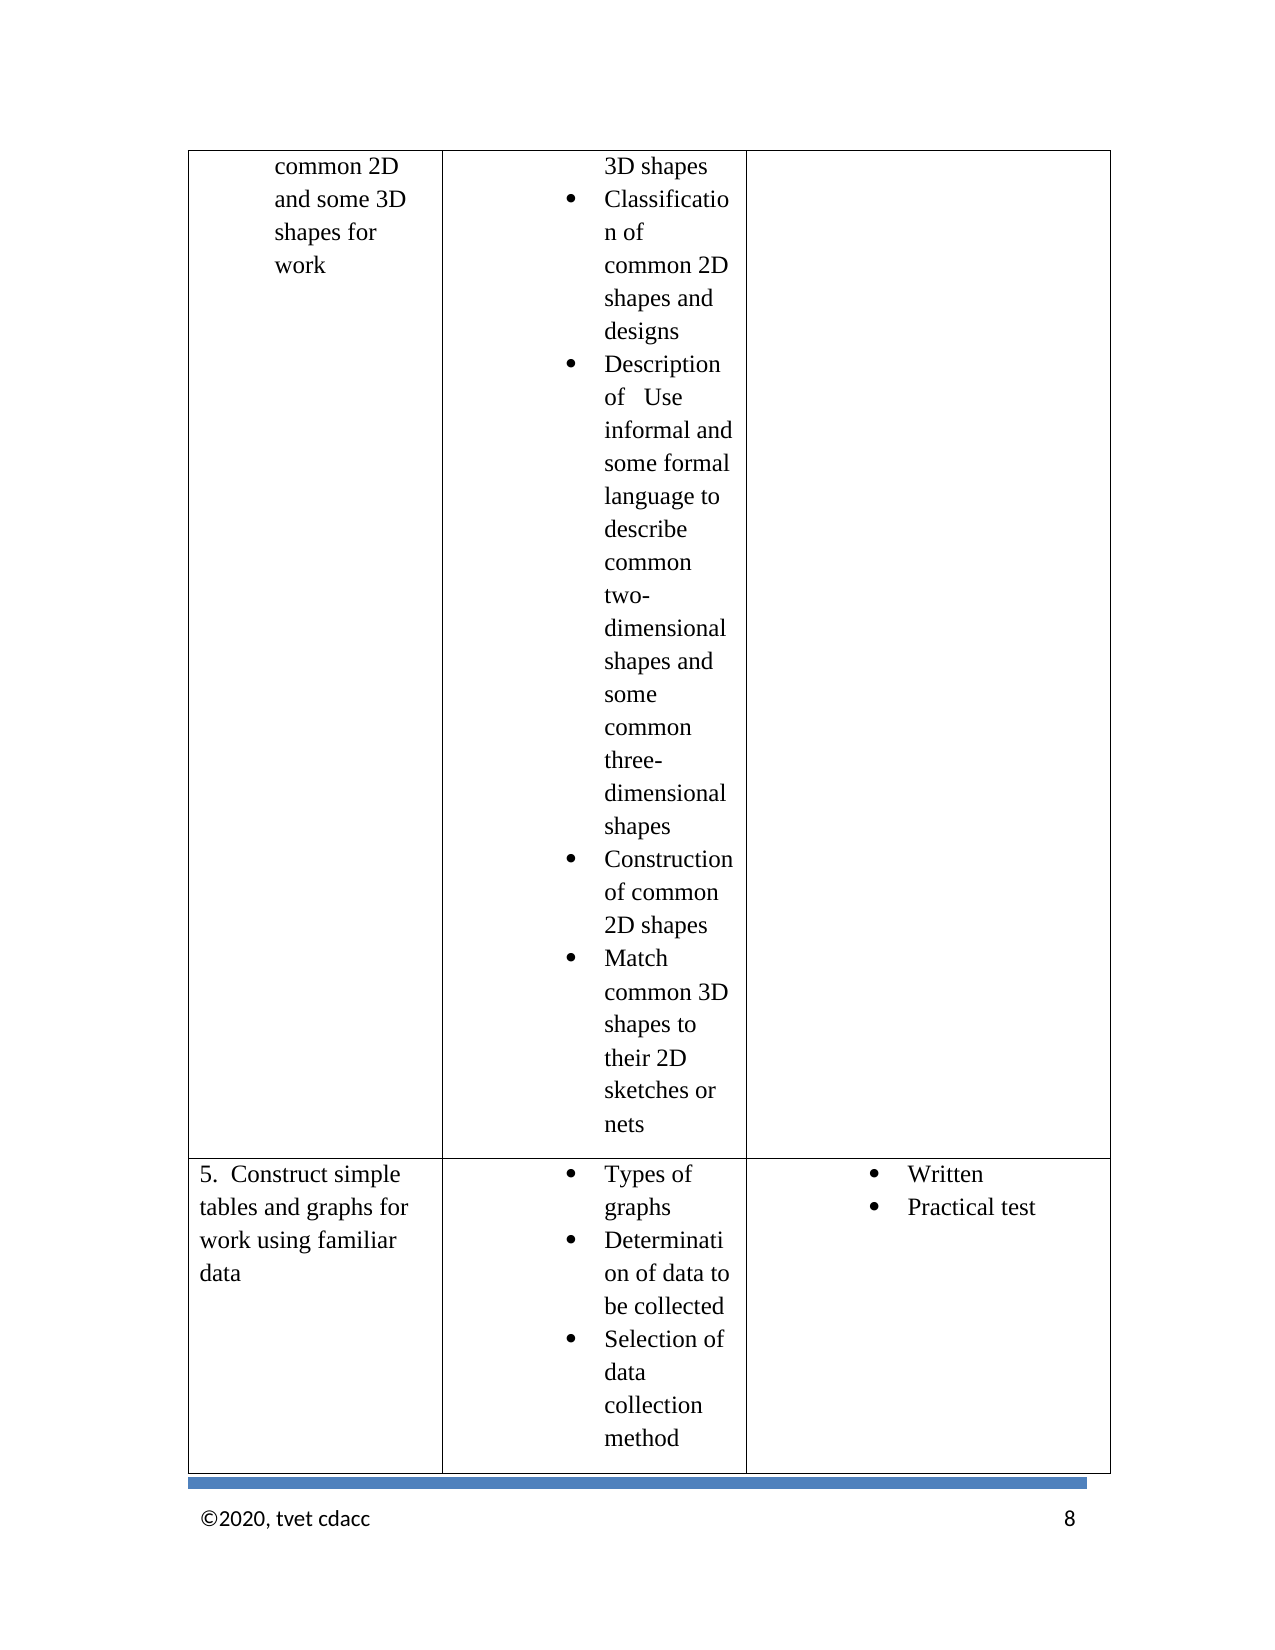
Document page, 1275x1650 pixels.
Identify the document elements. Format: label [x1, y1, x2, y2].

table_cell [747, 151, 1110, 1158]
table_cell [189, 1159, 442, 1472]
table_cell [443, 151, 746, 1158]
table_cell [443, 1159, 746, 1472]
table_cell [189, 151, 442, 1158]
table_cell [747, 1159, 1110, 1472]
